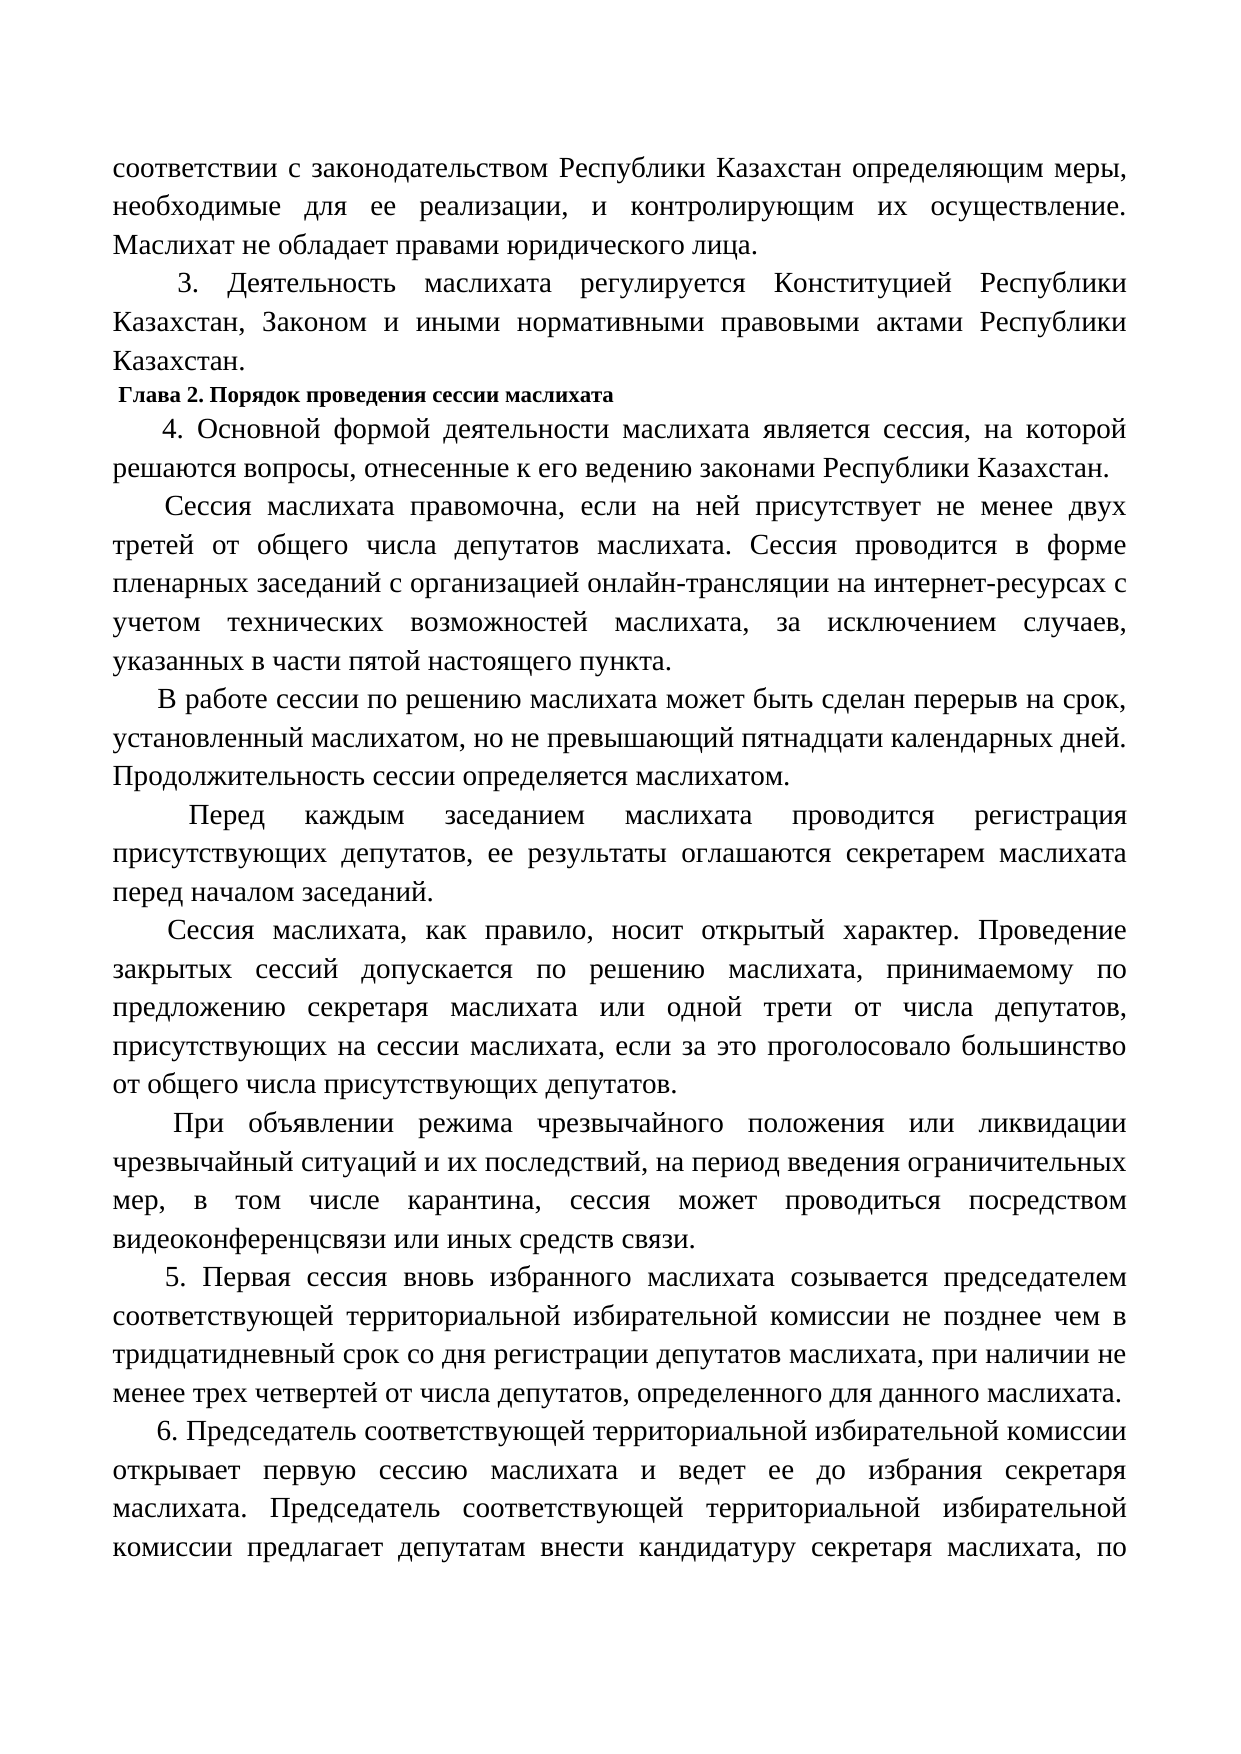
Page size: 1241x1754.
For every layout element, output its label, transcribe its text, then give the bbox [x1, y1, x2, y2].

text 5. Первая сессия вновь избранного маслихата созывается председателем соответствующей территориальной избирательной комиссии не позднее чем в тридцатидневный срок со дня регистрации депутатов маслихата, при наличии не менее трех четвертей от числа депутатов, определенного для данного маслихата. [112, 1259, 1128, 1408]
text Сессия маслихата, как правило, носит открытый характер. Проведение закрытых сессий допускается по решению маслихата, принимаемому по предложению секретаря маслихата или одной трети от числа депутатов, присутствующих на сессии маслихата, если за это проголосовало большинство от общего числа присутствующих депутатов. [112, 912, 1128, 1100]
text Перед каждым заседанием маслихата проводится регистрация присутствующих депутатов, ее результаты оглашаются секретарем маслихата перед началом заседаний. [112, 797, 1128, 907]
text В работе сессии по решению маслихата может быть сделан перерыв на срок, установленный маслихатом, но не превышающий пятнадцати календарных дней. Продолжительность сессии определяется маслихатом. [112, 681, 1128, 792]
text 3. Деятельность маслихата регулируется Конституцией Республики Казахстан, Законом и иными нормативными правовыми актами Республики Казахстан. [112, 266, 1128, 376]
text Глава 2. Порядок проведения сессии маслихата [112, 381, 1128, 408]
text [112, 150, 1128, 261]
text При объявлении режима чрезвычайного положения или ликвидации чрезвычайный ситуаций и их последствий, на период введения ограничительных мер, в том числе карантина, сессия может проводиться посредством видеоконференцсвязи или иных средств связи. [112, 1105, 1128, 1254]
text Сессия маслихата правомочна, если на ней присутствует не менее двух третей от общего числа депутатов маслихата. Сессия проводится в форме пленарных заседаний с организацией онлайн-трансляции на интернет-ресурсах с учетом технических возможностей маслихата, за исключением случаев, указанных в части пятой настоящего пункта. [112, 488, 1128, 676]
text 4. Основной формой деятельности маслихата является сессия, на которой решаются вопросы, отнесенные к его ведению законами Республики Казахстан. [112, 411, 1128, 483]
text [112, 1413, 1128, 1563]
